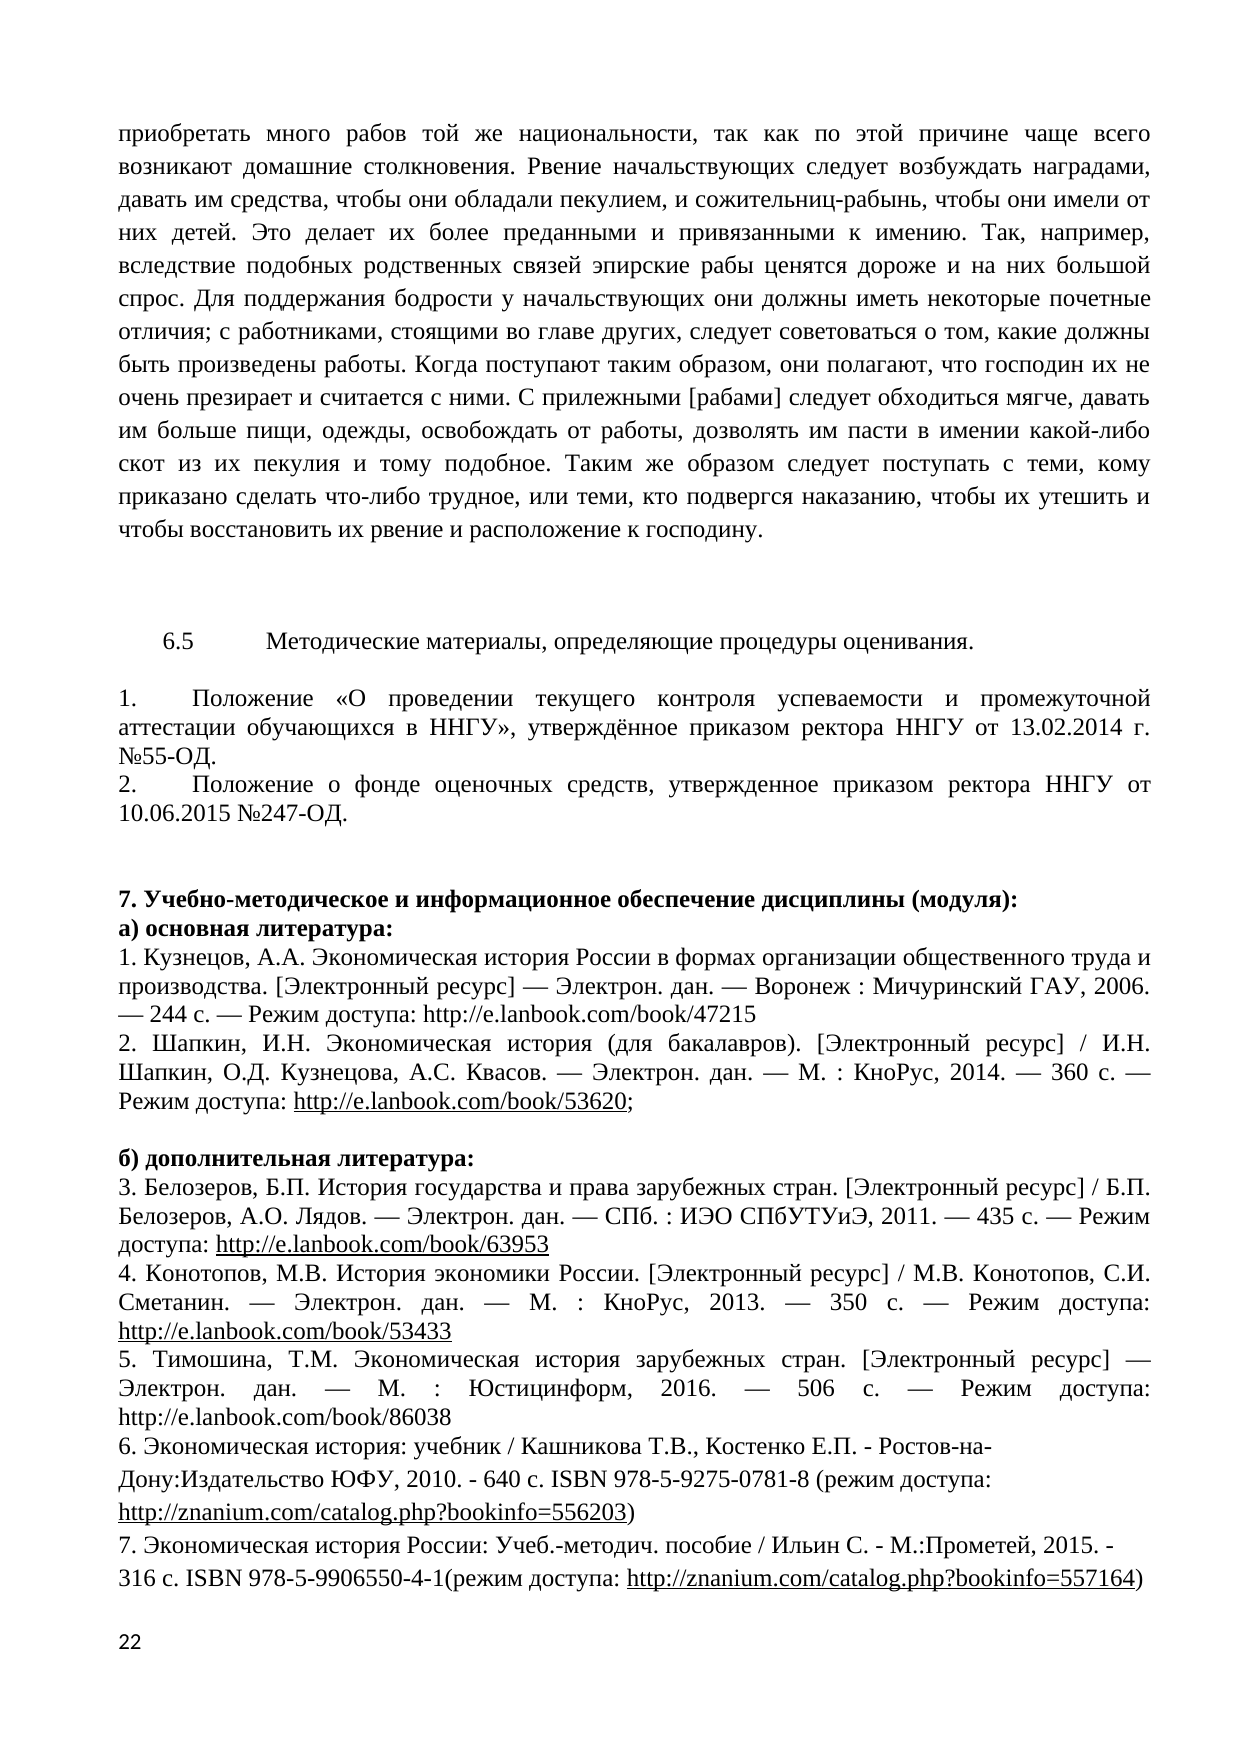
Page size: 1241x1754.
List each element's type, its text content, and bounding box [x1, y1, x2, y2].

text 2. Шапкин, И.Н. Экономическая история (для бакалавров). [Электронный ресурс] / И.Н. Шапкин, О.Д. Кузнецова, А.С. Квасов. — Электрон. дан. — М. : КноРус, 2014. — 360 с. — Режим доступа: http://e.lanbook.com/book/53620; [118, 1028, 1152, 1114]
text 6. Экономическая история: учебник / Кашникова Т.В., Костенко Е.П. - Ростов-на-Дону:Издательство ЮФУ, 2010. - 640 с. ISBN 978-5-9275-0781-8 (режим доступа: http://znanium.com/catalog.php?bookinfo=556203) [118, 1431, 1152, 1526]
text 1. Кузнецов, А.А. Экономическая история России в формах организации общественного труда и производства. [Электронный ресурс] — Электрон. дан. — Воронеж : Мичуринский ГАУ, 2006. — 244 с. — Режим доступа: http://e.lanbook.com/book/47215 [118, 942, 1152, 1028]
text 5. Тимошина, Т.М. Экономическая история зарубежных стран. [Электронный ресурс] — Электрон. дан. — М. : Юстицинформ, 2016. — 506 с. — Режим доступа: http://e.lanbook.com/book/86038 [118, 1344, 1152, 1431]
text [118, 118, 1152, 543]
text а) основная литература: [118, 913, 1152, 942]
text 2. Положение о фонде оценочных средств, утвержденное приказом ректора ННГУ от 10.06.2015 №247-ОД. [118, 769, 1152, 827]
text 4. Конотопов, М.В. История экономики России. [Электронный ресурс] / М.В. Конотопов, С.И. Сметанин. — Электрон. дан. — М. : КноРус, 2013. — 350 с. — Режим доступа: http://e.lanbook.com/book/53433 [118, 1258, 1152, 1344]
text б) дополнительная литература: [118, 1143, 1152, 1172]
text 3. Белозеров, Б.П. История государства и права зарубежных стран. [Электронный ресурс] / Б.П. Белозеров, А.О. Лядов. — Электрон. дан. — СПб. : ИЭО СПбУТУиЭ, 2011. — 435 с. — Режим доступа: http://e.lanbook.com/book/63953 [118, 1172, 1152, 1258]
text 7. Учебно-методическое и информационное обеспечение дисциплины (модуля): [118, 884, 1152, 913]
text 1. Положение «О проведении текущего контроля успеваемости и промежуточной аттестации обучающихся в ННГУ», утверждённое приказом ректора ННГУ от 13.02.2014 г. №55-ОД. [118, 683, 1152, 769]
list Методические материалы, определяющие процедуры оценивания. [118, 626, 1152, 654]
text 7. Экономическая история России: Учеб.-методич. пособие / Ильин С. - М.:Прометей, 2015. - 316 с. ISBN 978-5-9906550-4-1(режим доступа: http://znanium.com/catalog.php?bookinfo=557164) [118, 1530, 1152, 1592]
